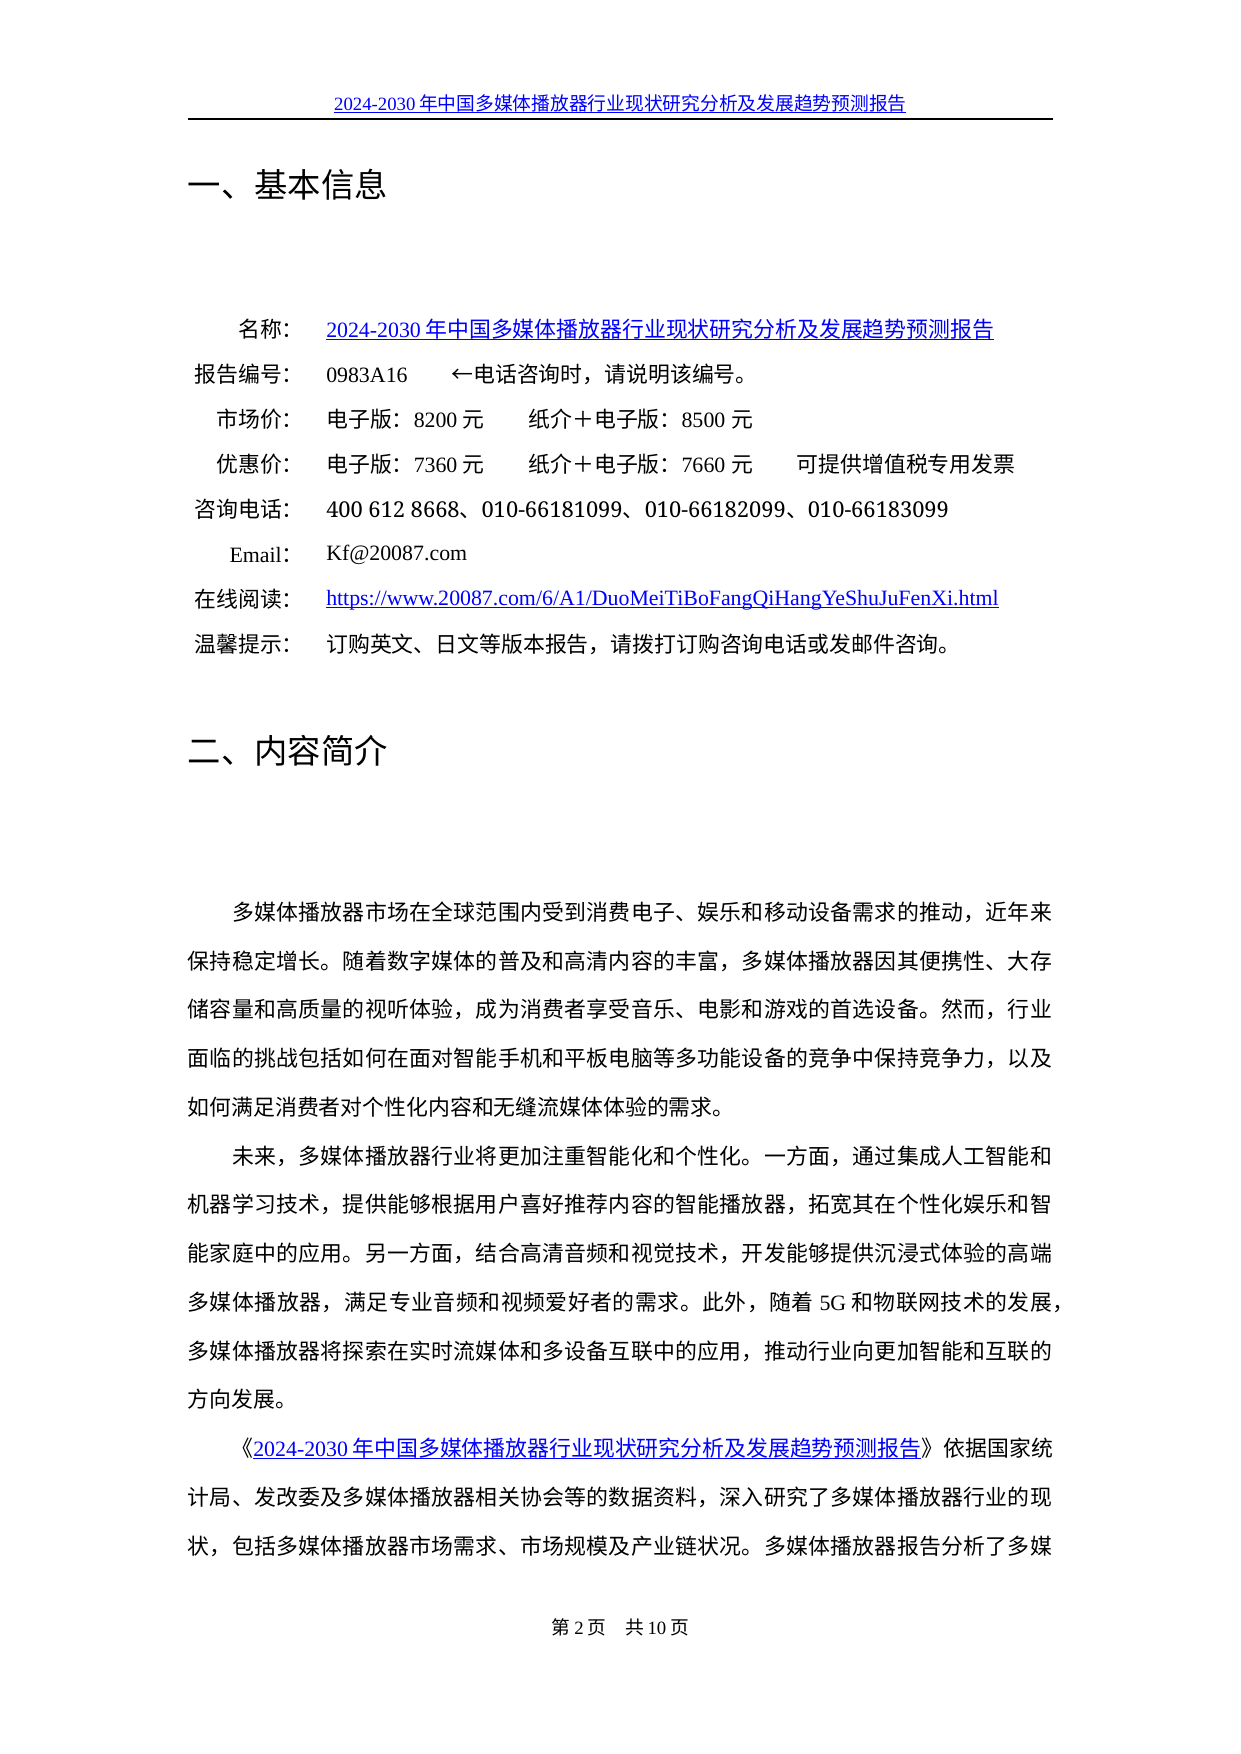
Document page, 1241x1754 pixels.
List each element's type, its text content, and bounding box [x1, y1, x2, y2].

table_cell Kf@20087.com [315, 537, 1073, 582]
table_cell 报告编号： [167, 357, 315, 402]
table_header 名称： [167, 312, 315, 357]
table_cell 优惠价： [167, 447, 315, 492]
table_header 2024-2030年中国多媒体播放器行业现状研究分析及发展趋势预测报告 [315, 312, 1073, 357]
table_cell [315, 582, 1073, 627]
table_cell 0983A16 ←电话咨询时，请说明该编号。 [315, 357, 1073, 402]
table_cell 电子版：7360 元 纸介＋电子版：7660 元 可提供增值税专用发票 [315, 447, 1073, 492]
title 二、内容简介 [187, 717, 1053, 782]
title 一、基本信息 [187, 150, 1053, 215]
table_cell 订购英文、日文等版本报告，请拨打订购咨询电话或发邮件咨询。 [315, 627, 1073, 672]
table_cell Email： [167, 537, 315, 582]
table_cell 咨询电话： [167, 492, 315, 537]
table_cell 温馨提示： [167, 627, 315, 672]
table_cell 市场价： [167, 402, 315, 447]
table_cell 400 612 8668、010-66181099、010-66182099、010-66183099 [315, 492, 1073, 537]
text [187, 894, 1053, 1561]
table_cell 电子版：8200 元 纸介＋电子版：8500 元 [315, 402, 1073, 447]
table_cell 在线阅读： [167, 582, 315, 627]
